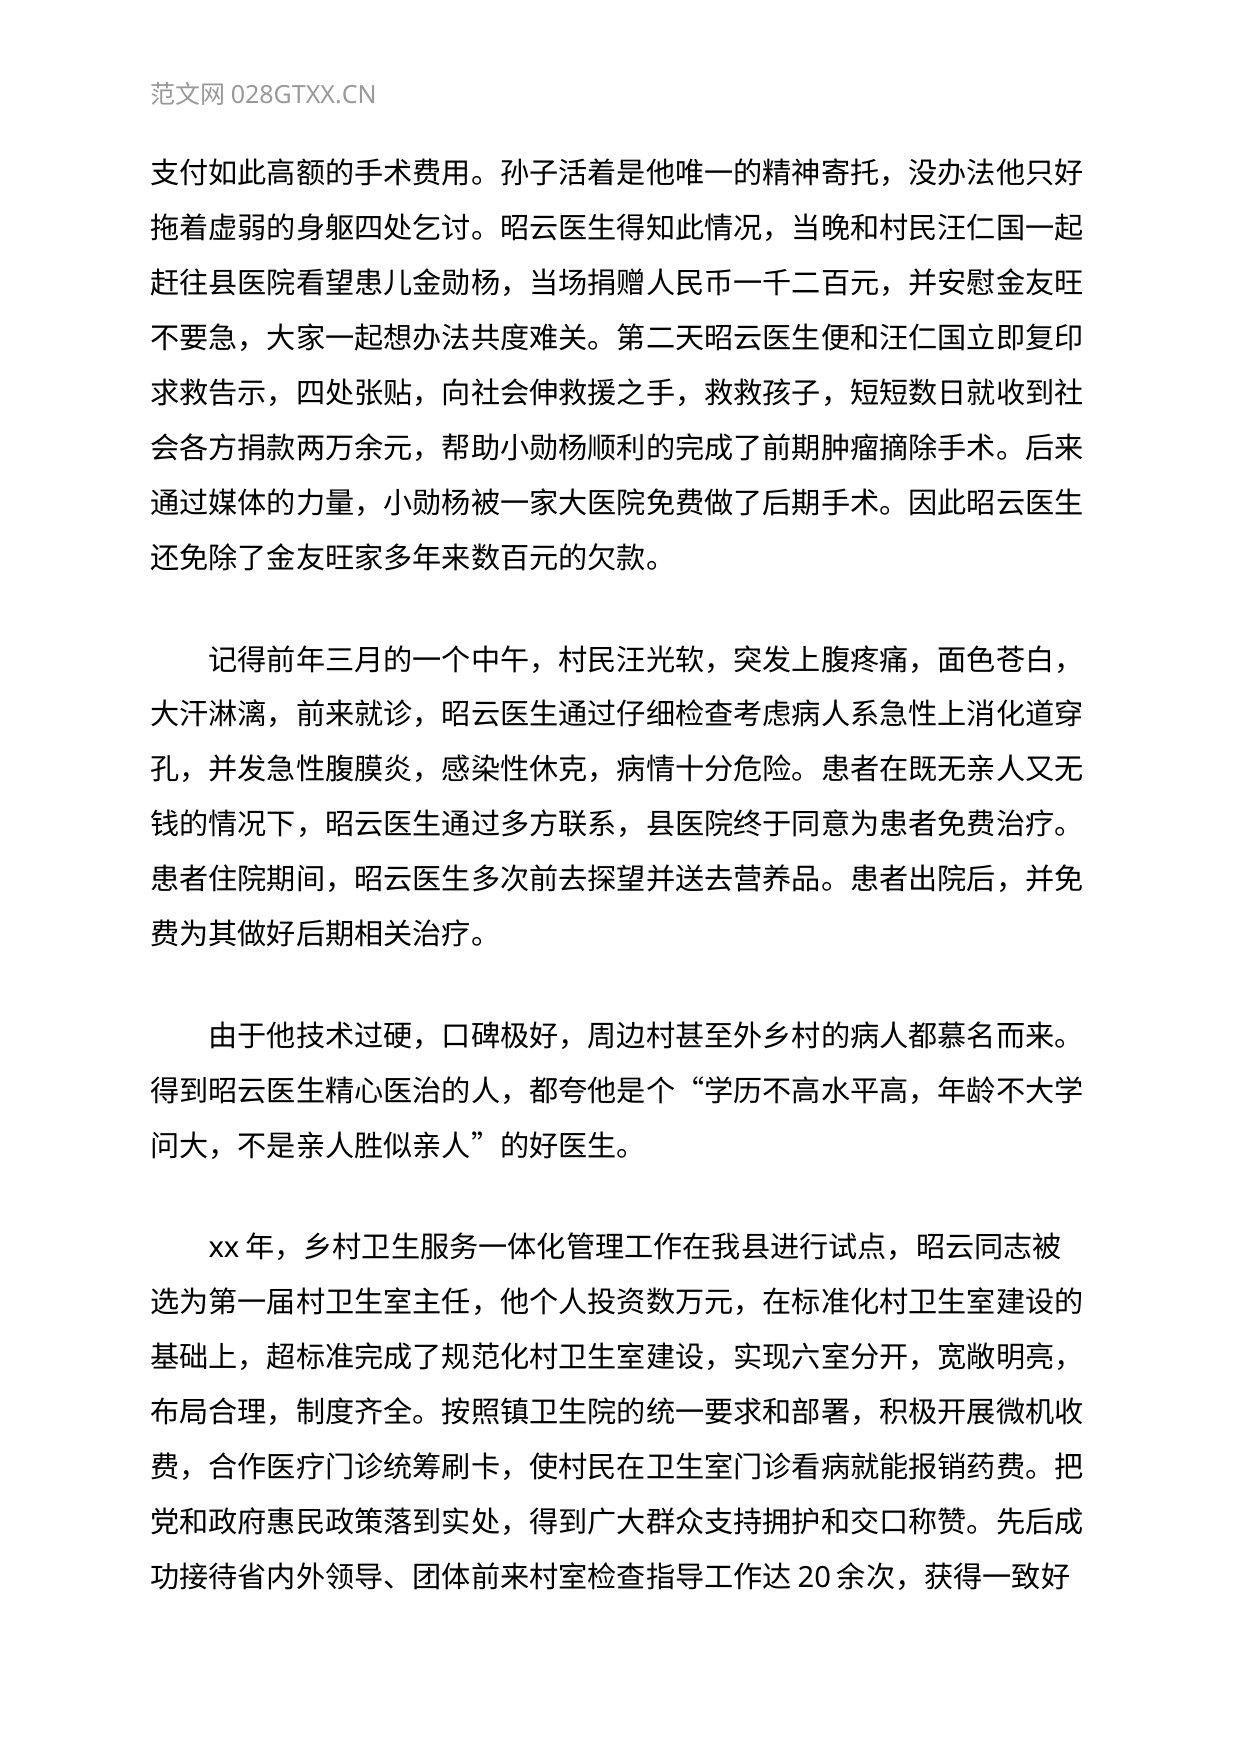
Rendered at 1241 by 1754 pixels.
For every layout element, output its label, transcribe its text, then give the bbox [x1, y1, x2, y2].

text 记得前年三月的一个中午，村民汪光软，突发上腹疼痛，面色苍白，大汗淋漓，前来就诊，昭云医生通过仔细检查考虑病人系急性上消化道穿孔，并发急性腹膜炎，感染性休克，病情十分危险。患者在既无亲人又无钱的情况下，昭云医生通过多方联系，县医院终于同意为患者免费治疗。患者住院期间，昭云医生多次前去探望并送去营养品。患者出院后，并免费为其做好后期相关治疗。 [150, 636, 1090, 953]
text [150, 1224, 1090, 1596]
text 由于他技术过硬，口碑极好，周边村甚至外乡村的病人都慕名而来。得到昭云医生精心医治的人，都夸他是个“学历不高水平高，年龄不大学问大，不是亲人胜似亲人”的好医生。 [150, 1012, 1090, 1164]
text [150, 150, 1090, 577]
